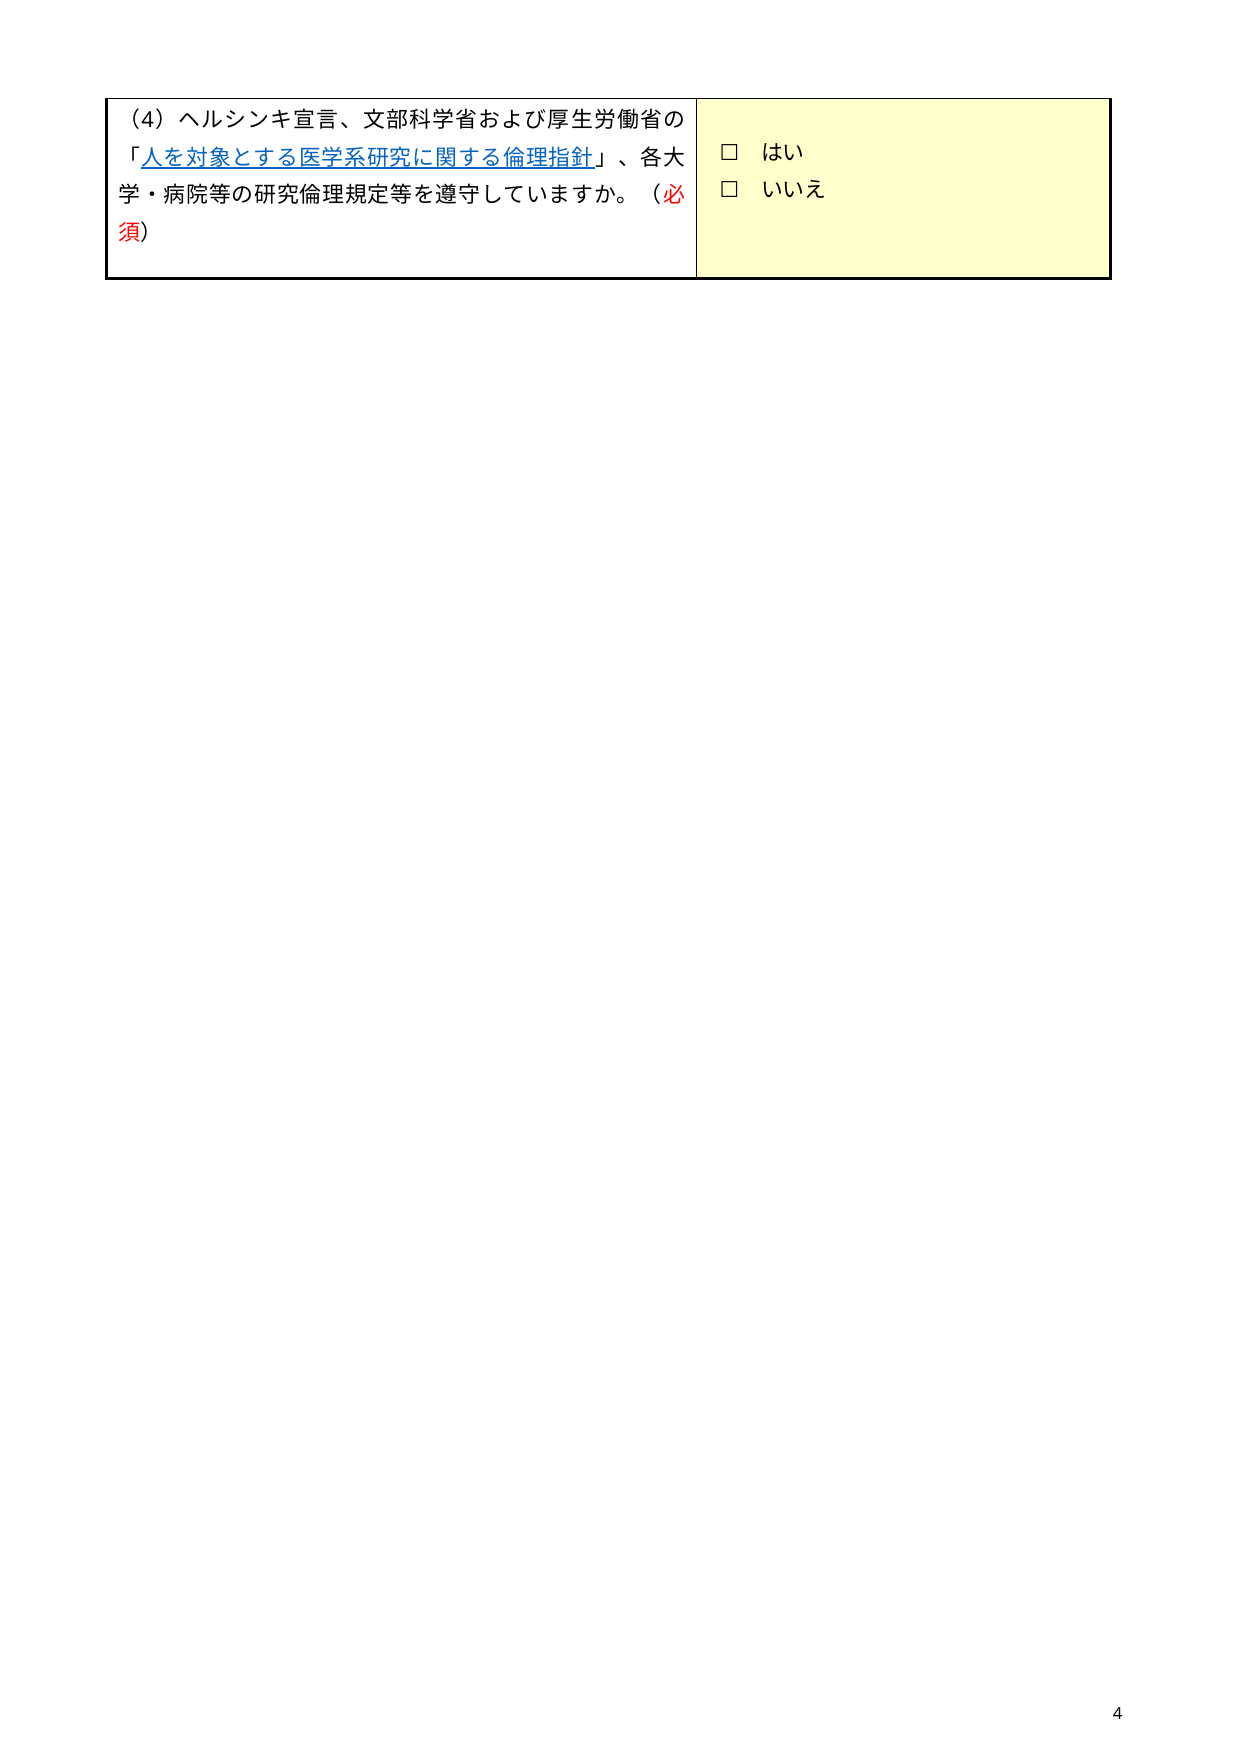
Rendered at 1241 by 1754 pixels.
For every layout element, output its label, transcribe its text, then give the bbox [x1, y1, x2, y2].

table_cell （4）ヘルシンキ宣⾔、⽂部科学省および厚⽣労働省の「⼈を対象とする医学系研究に関する倫理指針」、各⼤学・病院等の研究倫理規定等を遵守していますか。（必須） [108, 99, 696, 277]
table_cell [697, 99, 1109, 277]
